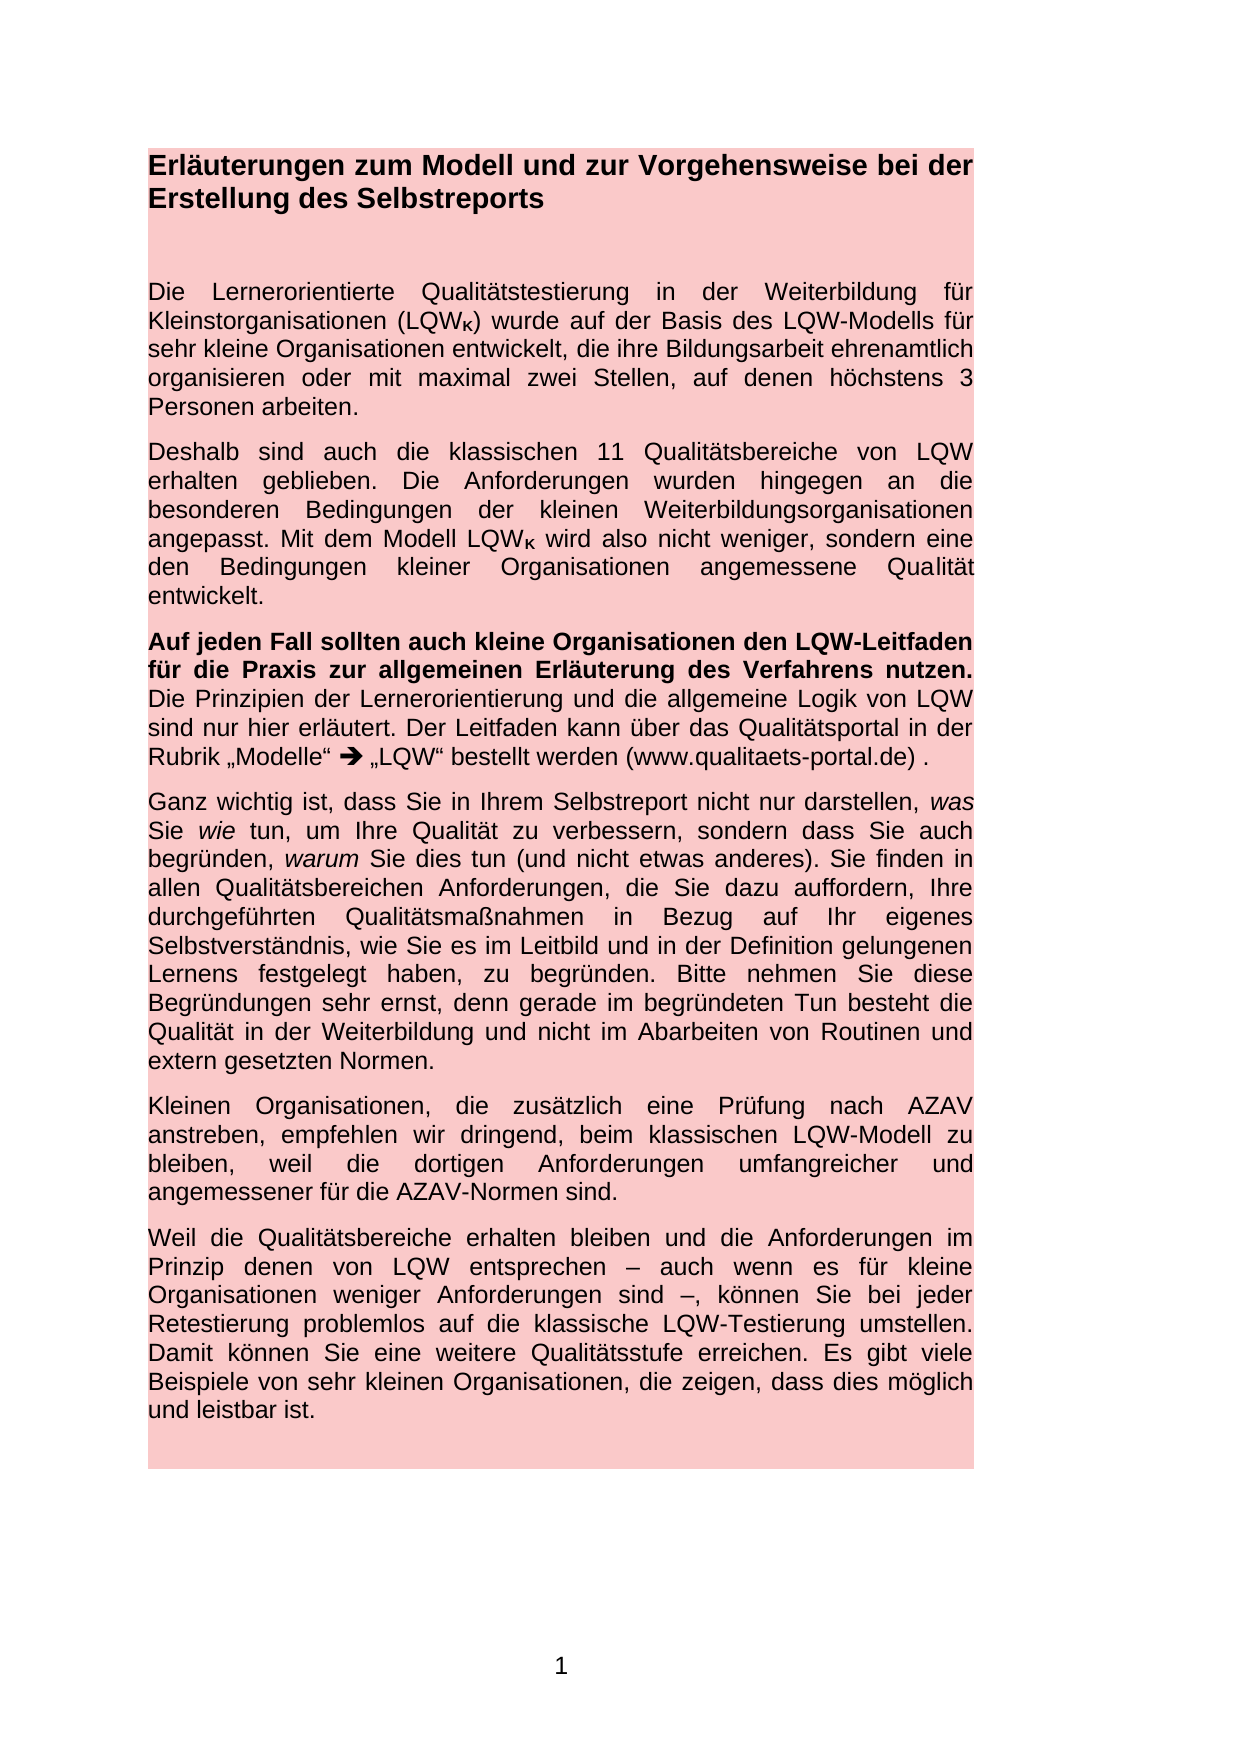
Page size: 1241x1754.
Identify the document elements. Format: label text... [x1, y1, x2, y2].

text Erläuterungen zum Modell und zur Vorgehensweise bei der Erstellung des Selbstreports [148, 148, 974, 215]
text Deshalb sind auch die klassischen 11 Qualitätsbereiche von LQW erhalten geblieben. Die Anforderungen wurden hingegen an die besonderen Bedingungen der kleinen Weiterbildungsorganisationen angepasst. Mit dem Modell LQWK wird also nicht weniger, sondern eine den Bedingungen kleiner Organisationen angemessene Qualität entwickelt. [148, 437, 974, 610]
text Ganz wichtig ist, dass Sie in Ihrem Selbstreport nicht nur darstellen, was Sie wie tun, um Ihre Qualität zu verbessern, sondern dass Sie auch begründen, warum Sie dies tun (und nicht etwas anderes). Sie finden in allen Qualitätsbereichen Anforderungen, die Sie dazu auffordern, Ihre durchgeführten Qualitätsmaßnahmen in Bezug auf Ihr eigenes Selbstverständnis, wie Sie es im Leitbild und in der Definition gelungenen Lernens festgelegt haben, zu begründen. Bitte nehmen Sie diese Begründungen sehr ernst, denn gerade im begründeten Tun besteht die Qualität in der Weiterbildung und nicht im Abarbeiten von Routinen und extern gesetzten Normen. [148, 787, 974, 1074]
text Kleinen Organisationen, die zusätzlich eine Prüfung nach AZAV anstreben, empfehlen wir dringend, beim klassischen LQW-Modell zu bleiben, weil die dortigen Anforderungen umfangreicher und angemessener für die AZAV-Normen sind. [148, 1091, 974, 1206]
text Weil die Qualitätsbereiche erhalten bleiben und die Anforderungen im Prinzip denen von LQW entsprechen – auch wenn es für kleine Organisationen weniger Anforderungen sind –, können Sie bei jeder Retestierung problemlos auf die klassische LQW-Testierung umstellen. Damit können Sie eine weitere Qualitätsstufe erreichen. Es gibt viele Beispiele von sehr kleinen Organisationen, die zeigen, dass dies möglich und leistbar ist. [148, 1223, 974, 1424]
text Die Lernerorientierte Qualitätstestierung in der Weiterbildung für Kleinstorganisationen (LQWK) wurde auf der Basis des LQW-Modells für sehr kleine Organisationen entwickelt, die ihre Bildungsarbeit ehrenamtlich organisieren oder mit maximal zwei Stellen, auf denen höchstens 3 Personen arbeiten. [148, 277, 974, 421]
text Auf jeden Fall sollten auch kleine Organisationen den LQW-Leitfaden für die Praxis zur allgemeinen Erläuterung des Verfahrens nutzen. Die Prinzipien der Lernerorientierung und die allgemeine Logik von LQW sind nur hier erläutert. Der Leitfaden kann über das Qualitätsportal in der Rubrik „Modelle“ „LQW“ bestellt werden (www.qualitaets-portal.de) . [148, 626, 974, 770]
